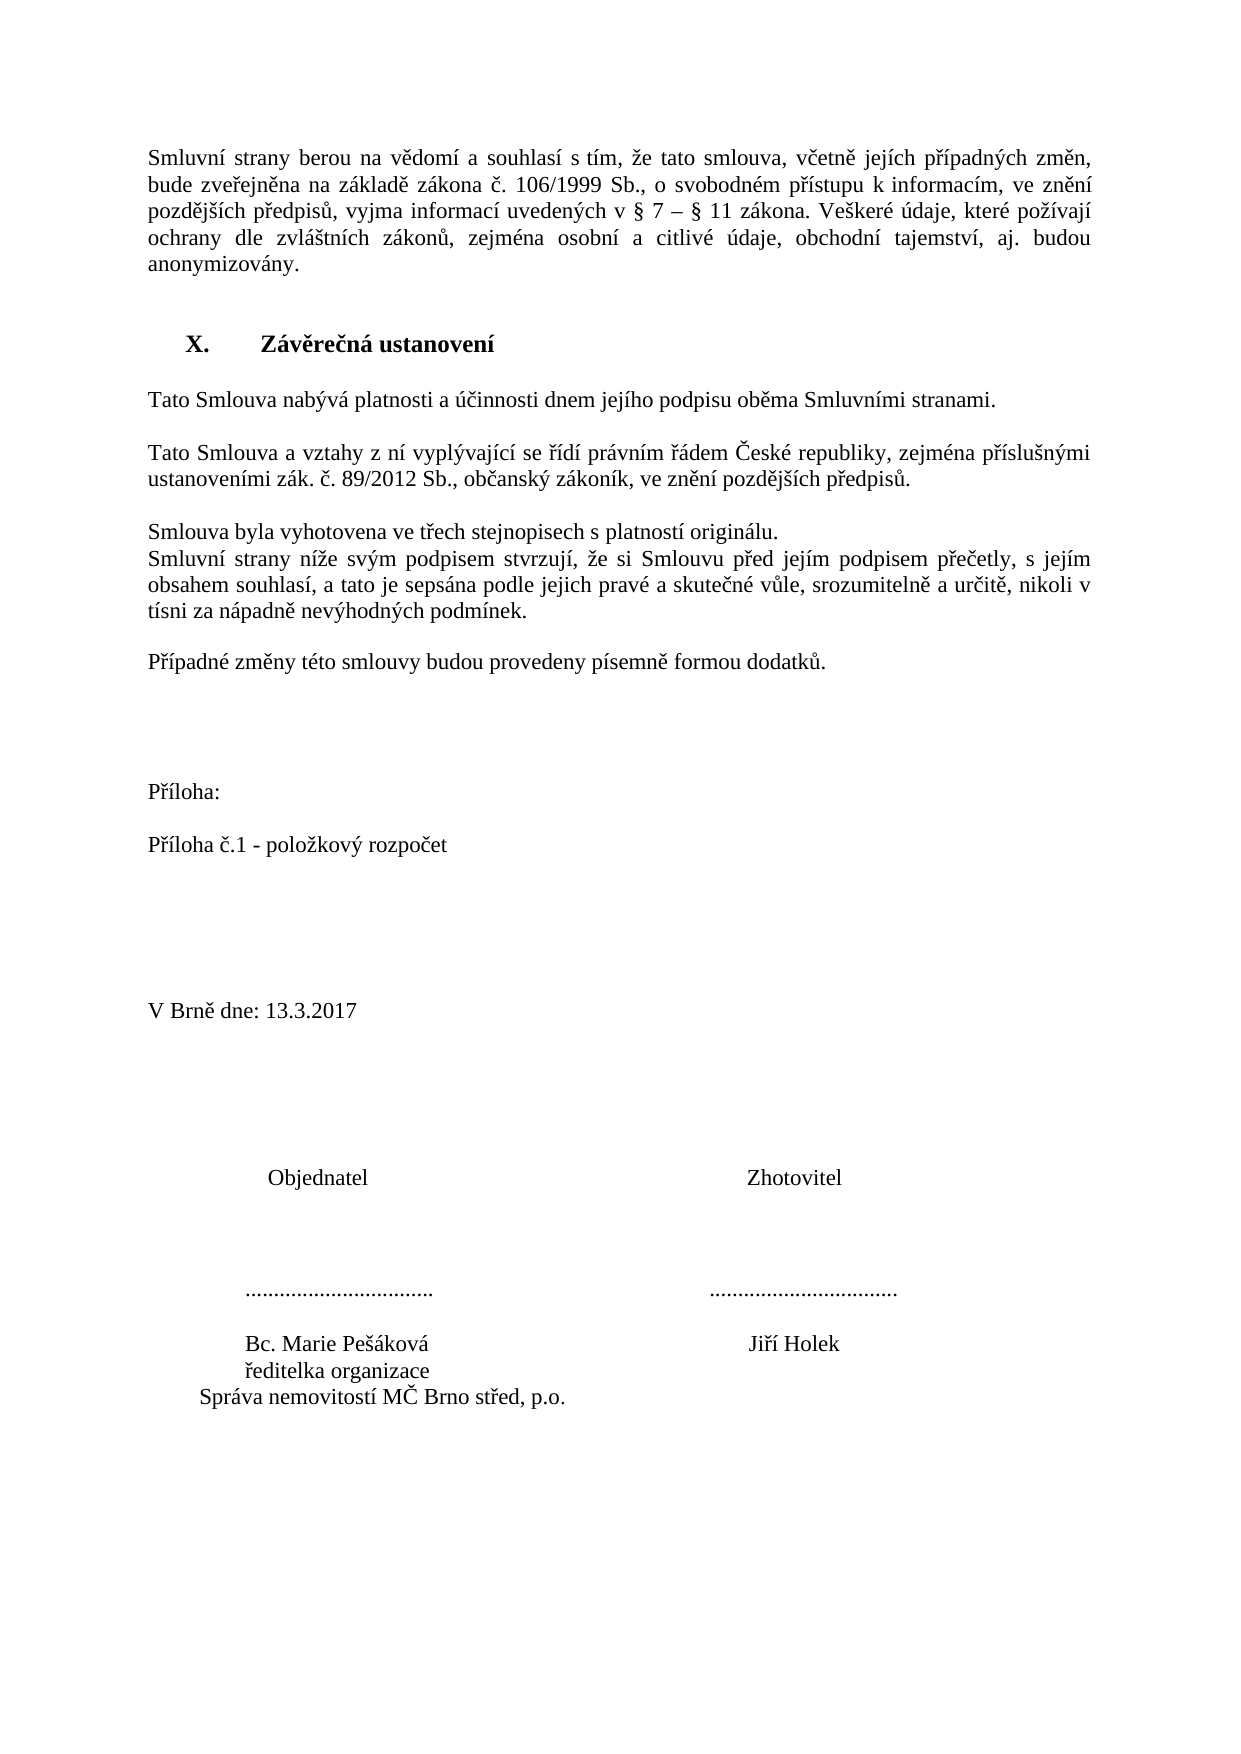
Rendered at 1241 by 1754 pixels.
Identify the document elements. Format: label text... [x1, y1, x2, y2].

text Příloha č.1 - položkový rozpočet [148, 831, 1093, 857]
text Příloha: [148, 778, 1093, 804]
text Smluvní strany níže svým podpisem stvrzují, že si Smlouvu před jejím podpisem přečetly, s jejím obsahem souhlasí, a tato je sepsána podle jejich pravé a skutečné vůle, srozumitelně a určitě, nikoli v tísni za nápadně nevýhodných podmínek. [148, 544, 1093, 624]
text Bc. Marie Pešáková Jiří Holek [148, 1331, 1093, 1357]
text Smlouva byla vyhotovena ve třech stejnopisech s platností originálu. [148, 518, 1093, 544]
text Případné změny této smlouvy budou provedeny písemně formou dodatků. [148, 648, 1093, 674]
text Tato Smlouva a vztahy z ní vyplývající se řídí právním řádem České republiky, zejména příslušnými ustanoveními zák. č. 89/2012 Sb., občanský zákoník, ve znění pozdějších předpisů. [148, 439, 1093, 492]
text ................................. ................................. [148, 1275, 1093, 1301]
list Závěrečná ustanovení [185, 329, 1093, 358]
text Smluvní strany berou na vědomí a souhlasí s tím, že tato smlouva, včetně jejích případných změn, bude zveřejněna na základě zákona č. 106/1999 Sb., o svobodném přístupu k informacím, ve znění pozdějších předpisů, vyjma informací uvedených v § 7 – § 11 zákona. Veškeré údaje, které požívají ochrany dle zvláštních zákonů, zejména osobní a citlivé údaje, obchodní tajemství, aj. budou anonymizovány. [148, 144, 1093, 276]
text Tato Smlouva nabývá platnosti a účinnosti dnem jejího podpisu oběma Smluvními stranami. [148, 386, 1093, 413]
text Objednatel Zhotovitel [148, 1164, 1093, 1190]
text Správa nemovitostí MČ Brno střed, p.o. [148, 1383, 1093, 1409]
text ředitelka organizace [148, 1357, 1093, 1383]
text V Brně dne: 13.3.2017 [148, 997, 1093, 1024]
